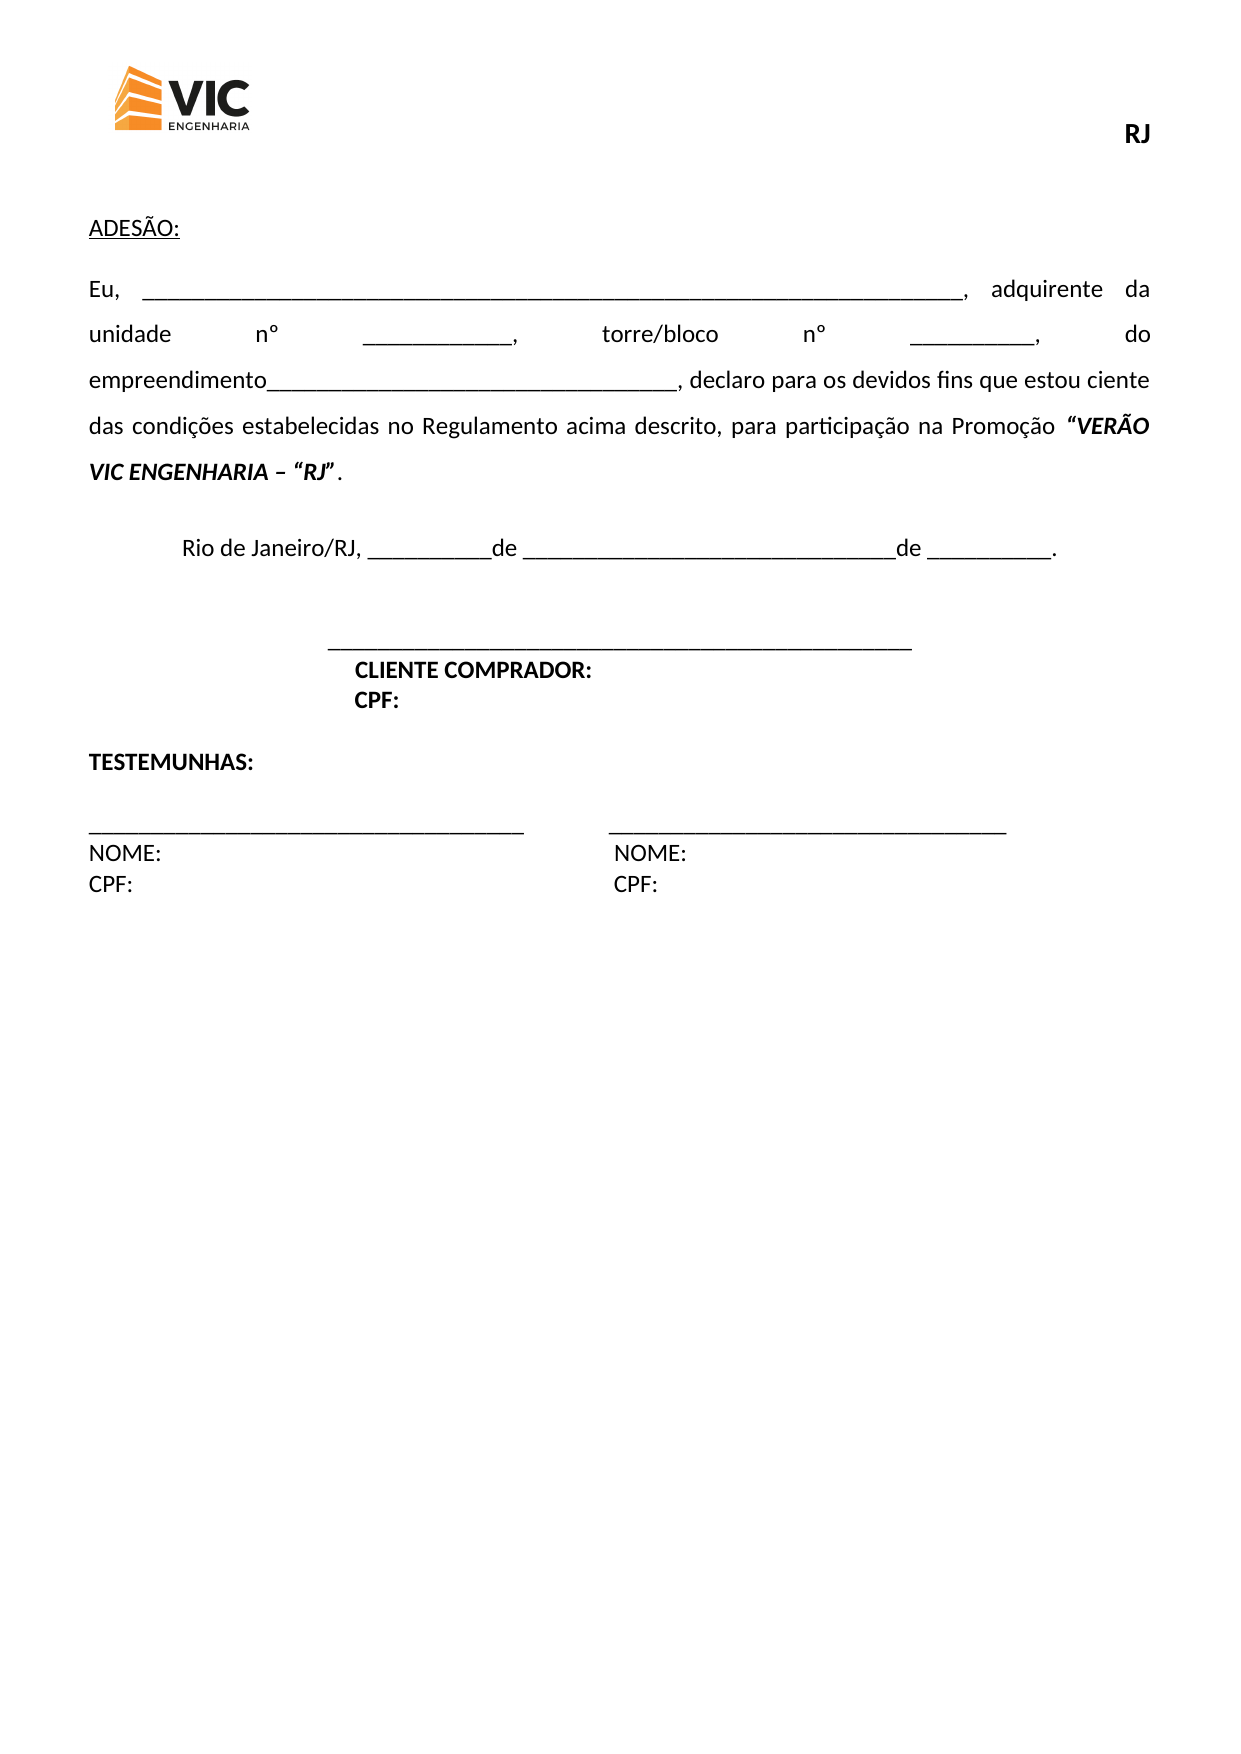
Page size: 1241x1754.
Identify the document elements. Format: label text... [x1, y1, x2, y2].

text Eu, __________________________________________________________________, adquirente da unidade nº ____________, torre/bloco nº __________, do empreendimento_________________________________, declaro para os devidos fins que estou ciente das condições estabelecidas no Regulamento acima descrito, para participação na Promoção “VERÃO VIC ENGENHARIA – “RJ”. [89, 273, 1152, 486]
text NOME: NOME: [89, 837, 1152, 868]
text CLIENTE COMPRADOR: [236, 654, 1152, 684]
text _______________________________________________ [89, 623, 1152, 654]
text ADESÃO: [89, 212, 1152, 242]
text CPF: CPF: [89, 868, 1152, 898]
text ___________________________________ ________________________________ [89, 807, 1152, 837]
text Rio de Janeiro/RJ, __________de ______________________________de __________. [89, 532, 1152, 562]
text TESTEMUNHAS: [89, 746, 1152, 776]
text CPF: [89, 684, 1152, 715]
